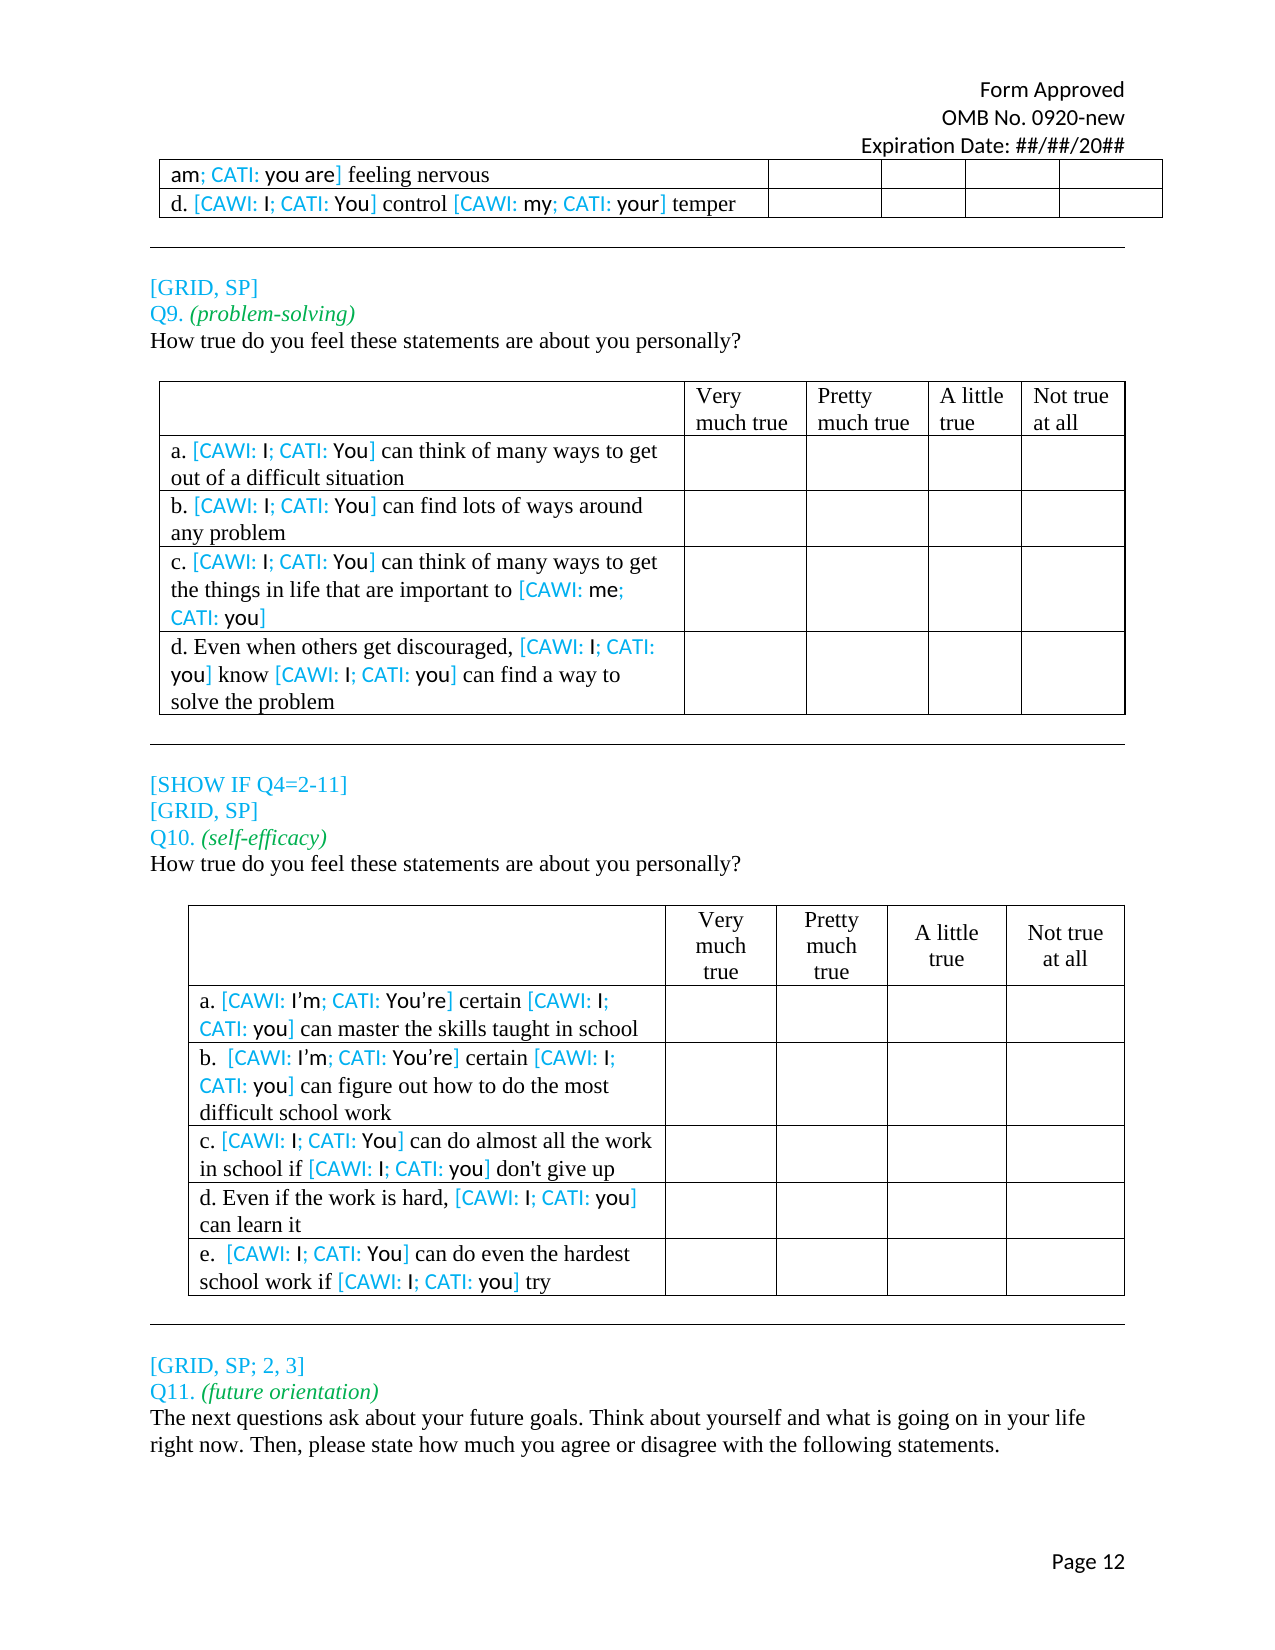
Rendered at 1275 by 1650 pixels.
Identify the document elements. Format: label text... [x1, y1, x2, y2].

text [GRID, SP; 2, 3] [150, 1352, 1125, 1378]
table_cell [929, 547, 1021, 631]
text [SHOW IF Q4=2-11] [150, 771, 1125, 797]
text Q10. (self-efficacy) [150, 824, 1125, 850]
table_cell [1007, 1239, 1124, 1295]
table_cell [777, 1043, 887, 1125]
table_cell d. [CAWI: I; CATI: You] control [CAWI: my; CATI: your] temper [160, 189, 768, 217]
table_cell [777, 1126, 887, 1182]
table_cell [888, 1239, 1006, 1295]
table_cell [666, 1183, 776, 1238]
text [GRID, SP] [150, 274, 1125, 300]
table_cell c. [CAWI: I; CATI: You] can do almost all the work in school if [CAWI: I; CATI: you] don't give up [189, 1126, 665, 1182]
table_cell a. [CAWI: I’m; CATI: You’re] certain [CAWI: I; CATI: you] can master the skills taught in school [189, 986, 665, 1042]
table_header Not true at all [1022, 382, 1124, 435]
table_cell [1022, 436, 1124, 490]
table_cell [769, 189, 881, 217]
table_cell [888, 1043, 1006, 1125]
text [GRID, SP] [150, 797, 1125, 824]
table_header Pretty much true [807, 382, 928, 435]
table_cell [929, 436, 1021, 490]
table_cell [888, 1183, 1006, 1238]
table_cell d. Even when others get discouraged, [CAWI: I; CATI: you] know [CAWI: I; CATI: you] can find a way to solve the problem [160, 632, 684, 714]
table_cell [1060, 160, 1162, 188]
table_cell [685, 547, 806, 631]
table_cell [666, 1043, 776, 1125]
text Q9. (problem-solving) [150, 300, 1125, 327]
table_cell b. [CAWI: I; CATI: You] can find lots of ways around any problem [160, 491, 684, 546]
table_cell [1060, 189, 1162, 217]
table_cell [807, 436, 928, 490]
table_cell [1007, 1126, 1124, 1182]
table_cell d. Even if the work is hard, [CAWI: I; CATI: you] can learn it [189, 1183, 665, 1238]
table_cell [807, 632, 928, 714]
table_cell [666, 986, 776, 1042]
table_cell [685, 436, 806, 490]
text The next questions ask about your future goals. Think about yourself and what is going on in your life right now. Then, please state how much you agree or disagree with the following statements. [150, 1404, 1125, 1457]
table_cell [929, 491, 1021, 546]
table_cell [666, 1126, 776, 1182]
table_cell b. [CAWI: I’m; CATI: You’re] certain [CAWI: I; CATI: you] can figure out how to do the most difficult school work [189, 1043, 665, 1125]
table_cell [769, 160, 881, 188]
table_cell [666, 1239, 776, 1295]
table_cell a. [CAWI: I; CATI: You] can think of many ways to get out of a difficult situation [160, 436, 684, 490]
table_cell [807, 547, 928, 631]
table_cell [777, 986, 887, 1042]
table_header A little true [888, 906, 1006, 985]
table_cell [888, 986, 1006, 1042]
table_header Not true at all [1007, 906, 1124, 985]
table_header A little true [929, 382, 1021, 435]
text Q11. (future orientation) [150, 1378, 1125, 1404]
table_cell [1022, 491, 1124, 546]
table_cell [966, 160, 1059, 188]
text How true do you feel these statements are about you personally? [150, 327, 1125, 353]
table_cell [160, 160, 768, 188]
table_cell [888, 1126, 1006, 1182]
table_cell [1022, 632, 1124, 714]
table_cell [882, 189, 965, 217]
text How true do you feel these statements are about you personally? [150, 850, 1125, 877]
table_cell c. [CAWI: I; CATI: You] can think of many ways to get the things in life that are important to [CAWI: me; CATI: you] [160, 547, 684, 631]
table_cell [1007, 1183, 1124, 1238]
table_cell e. [CAWI: I; CATI: You] can do even the hardest school work if [CAWI: I; CATI: you] try [189, 1239, 665, 1295]
table_cell [1007, 1043, 1124, 1125]
table_header Very much true [666, 906, 776, 985]
table_cell [1007, 986, 1124, 1042]
table_header [189, 906, 665, 985]
table_cell [685, 491, 806, 546]
table_header Very much true [685, 382, 806, 435]
table_header [160, 382, 684, 435]
table_cell [882, 160, 965, 188]
table_header Pretty much true [777, 906, 887, 985]
table_cell [685, 632, 806, 714]
table_cell [777, 1239, 887, 1295]
table_cell [807, 491, 928, 546]
table_cell [1022, 547, 1124, 631]
table_cell [929, 632, 1021, 714]
table_cell [777, 1183, 887, 1238]
table_cell [966, 189, 1059, 217]
